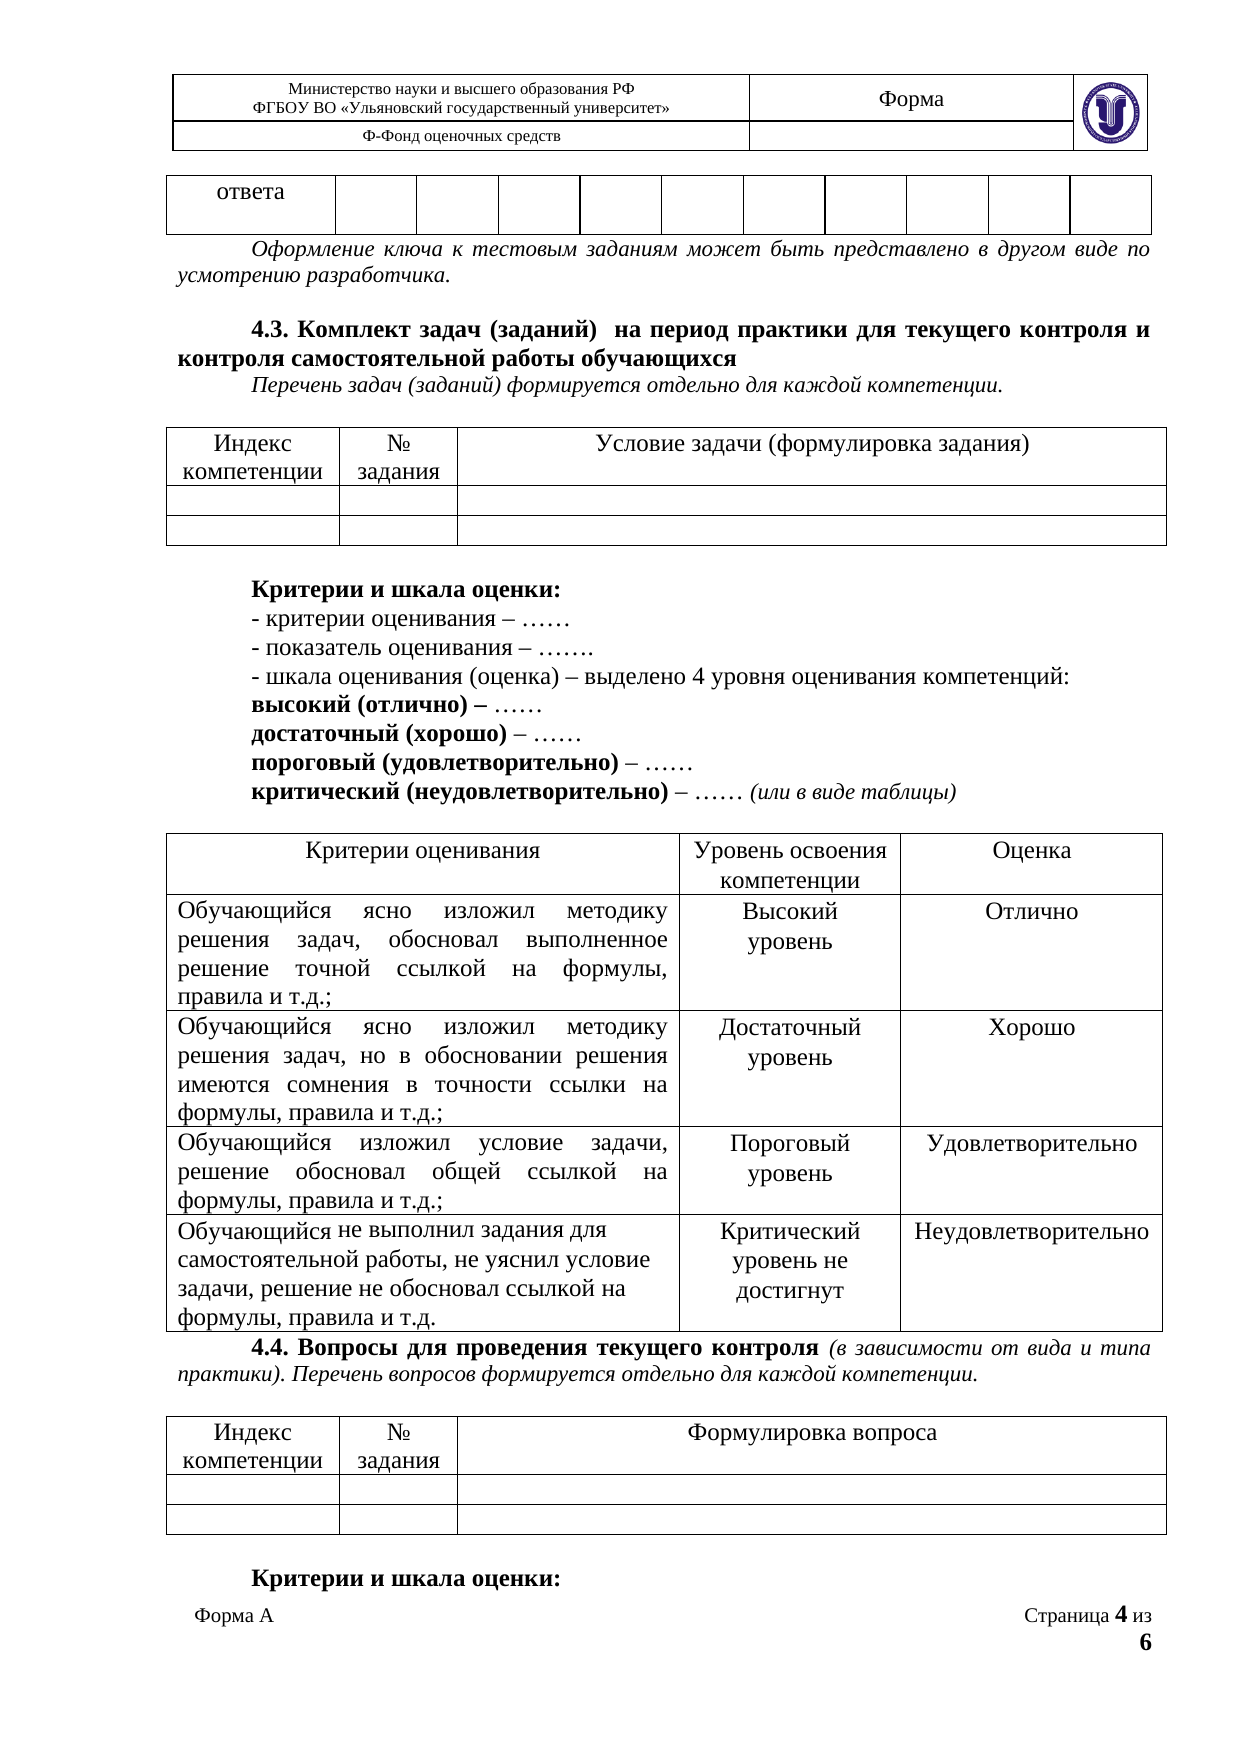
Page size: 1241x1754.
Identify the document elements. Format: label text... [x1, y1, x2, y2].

table_cell Отлично [901, 895, 1162, 1010]
text - критерии оценивания – …… [177, 603, 1152, 632]
table_cell [340, 486, 351, 515]
text Перечень задач (заданий) формируется отдельно для каждой компетенции. [177, 372, 1152, 398]
table_cell [328, 486, 339, 515]
table_cell [167, 486, 177, 515]
text - показатель оценивания – ……. [177, 632, 1152, 661]
table_cell Достаточный уровень [680, 1011, 900, 1126]
table_cell [328, 1475, 339, 1504]
table_cell [340, 1475, 351, 1504]
table_header Критерии оценивания [167, 834, 679, 894]
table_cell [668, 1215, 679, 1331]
list Критерии и шкала оценки: [177, 1563, 1154, 1592]
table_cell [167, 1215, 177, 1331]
table_cell [336, 176, 416, 234]
table_cell [826, 176, 906, 234]
table_cell [499, 176, 579, 234]
text достаточный (хорошо) – …… [177, 718, 1152, 747]
table_cell Хорошо [901, 1011, 1162, 1126]
table_header Оценка [901, 834, 1162, 894]
table_cell Пороговый уровень [680, 1127, 900, 1213]
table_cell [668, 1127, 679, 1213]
table_cell [340, 1505, 351, 1534]
table_cell [458, 1505, 1166, 1534]
text Оформление ключа к тестовым заданиям может быть представлено в другом виде по усмотрению разработчика. [177, 235, 1152, 288]
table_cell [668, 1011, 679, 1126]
table_header Условие задачи (формулировка задания) [458, 428, 1166, 485]
table_cell Удовлетворительно [901, 1127, 1162, 1213]
table_cell Неудовлетворительно [901, 1215, 1162, 1331]
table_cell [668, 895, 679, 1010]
table_cell [447, 1475, 457, 1504]
table_cell Критический уровень не достигнут [680, 1215, 900, 1331]
table_cell [447, 1505, 457, 1534]
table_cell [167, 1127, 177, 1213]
table_cell [328, 1505, 339, 1534]
text критический (неудовлетворительно) – …… (или в виде таблицы) [177, 776, 1152, 804]
table_cell [989, 176, 1069, 234]
table_cell [1155, 1475, 1166, 1504]
table_cell [907, 176, 988, 234]
table_cell [340, 516, 351, 545]
table_cell Высокий уровень [680, 895, 900, 1010]
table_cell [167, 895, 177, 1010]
table_cell [417, 176, 498, 234]
table_cell [167, 516, 177, 545]
table_cell [662, 176, 743, 234]
table_cell [167, 1475, 177, 1504]
table_cell [581, 176, 661, 234]
table_cell [458, 516, 469, 545]
table_cell [458, 1475, 469, 1504]
text - шкала оценивания (оценка) – выделено 4 уровня оценивания компетенций: [177, 661, 1152, 689]
table_cell [167, 1505, 177, 1534]
picture [1081, 81, 1140, 144]
text 4.3. Комплект задач (заданий) на период практики для текущего контроля и контроля самостоятельной работы обучающихся [177, 314, 1152, 372]
table_cell [447, 516, 457, 545]
text пороговый (удовлетворительно) – …… [177, 747, 1152, 776]
table_cell [328, 516, 339, 545]
text 4.4. Вопросы для проведения текущего контроля (в зависимости от вида и типа практики). Перечень вопросов формируется отдельно для каждой компетенции. [177, 1332, 1152, 1387]
table_cell [1155, 516, 1166, 545]
table_cell [1071, 176, 1151, 234]
table_cell [744, 176, 824, 234]
table_cell [447, 486, 457, 515]
text высокий (отлично) – …… [177, 689, 1152, 718]
list Критерии и шкала оценки: [177, 574, 1154, 603]
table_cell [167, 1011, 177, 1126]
table_cell [458, 486, 469, 515]
table_cell [1155, 486, 1166, 515]
table_header Формулировка вопроса [458, 1417, 1166, 1474]
